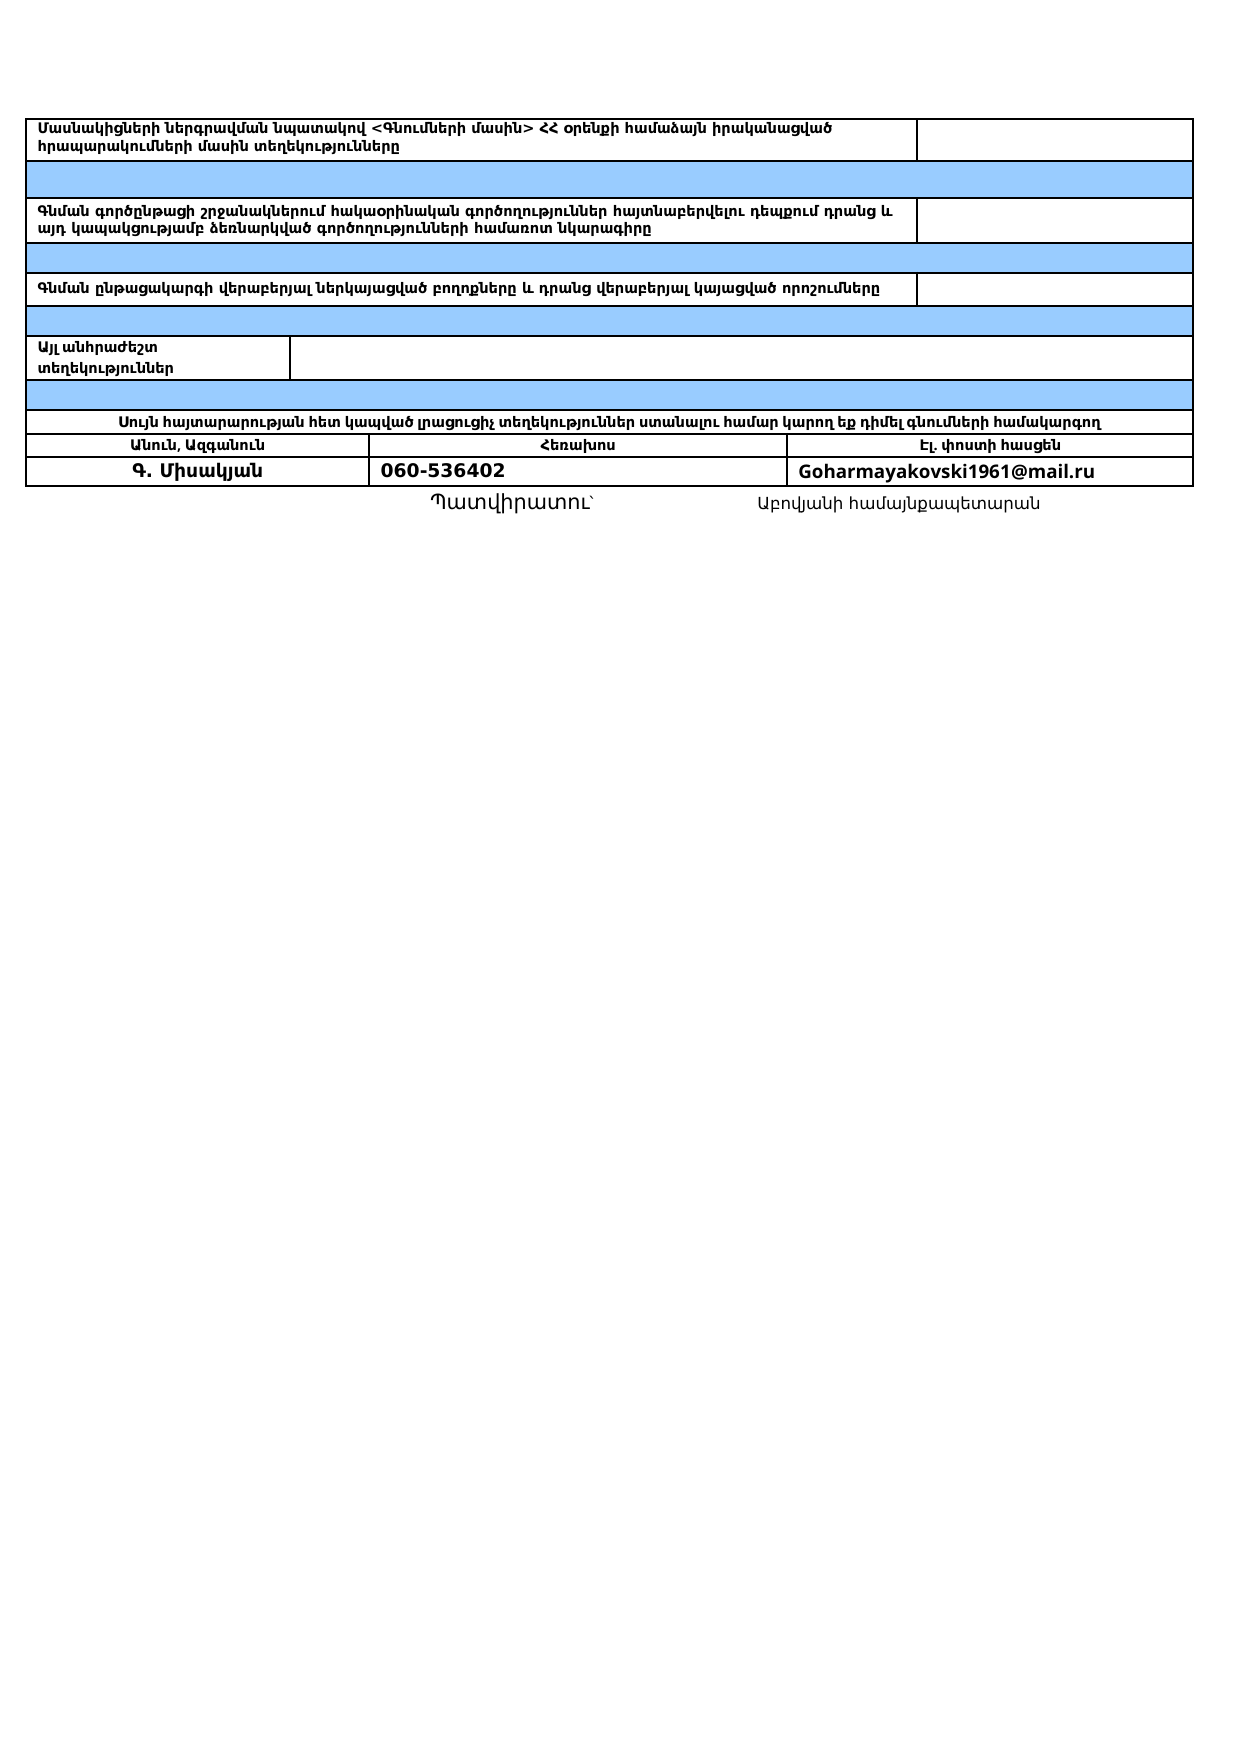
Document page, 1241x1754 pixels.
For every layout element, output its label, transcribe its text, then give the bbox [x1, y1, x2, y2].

table_cell [27, 307, 1192, 335]
table_cell Անուն, Ազգանուն [27, 435, 368, 456]
table_cell [918, 274, 1192, 305]
table_cell Այլ անհրաժեշտ տեղեկություններ [27, 337, 289, 379]
table_cell Մասնակիցների ներգրավման նպատակով <Գնումների մասին> ՀՀ օրենքի համաձայն իրականացված հրապարակումների մասին տեղեկությունները [27, 120, 916, 159]
table_cell Գ. Միսակյան [27, 458, 368, 485]
table_cell [27, 244, 1192, 272]
table_cell Գնման գործընթացի շրջանակներում հակաօրինական գործողություններ հայտնաբերվելու դեպքում դրանց և այդ կապակցությամբ ձեռնարկված գործողությունների համառոտ նկարագիրը [27, 199, 916, 242]
table_cell [291, 337, 1192, 379]
table_cell Սույն հայտարարության հետ կապված լրացուցիչ տեղեկություններ ստանալու համար կարող եք դիմել գնումների համակարգող [27, 411, 1192, 433]
table_cell Գնման ընթացակարգի վերաբերյալ ներկայացված բողոքները և դրանց վերաբերյալ կայացված որոշումները [27, 274, 916, 305]
table_cell Goharmayakovski1961@mail.ru [788, 458, 1192, 485]
table_cell [918, 199, 1192, 242]
table_cell Էլ. փոստի հասցեն [788, 435, 1192, 456]
table_cell [918, 120, 1192, 159]
text Պատվիրատու՝ Աբովյանի համայնքապետարան [177, 487, 1152, 516]
table_cell [27, 381, 1192, 409]
table_cell [27, 162, 1192, 197]
table_cell Հեռախոս [370, 435, 786, 456]
table_cell 060-536402 [370, 458, 786, 485]
